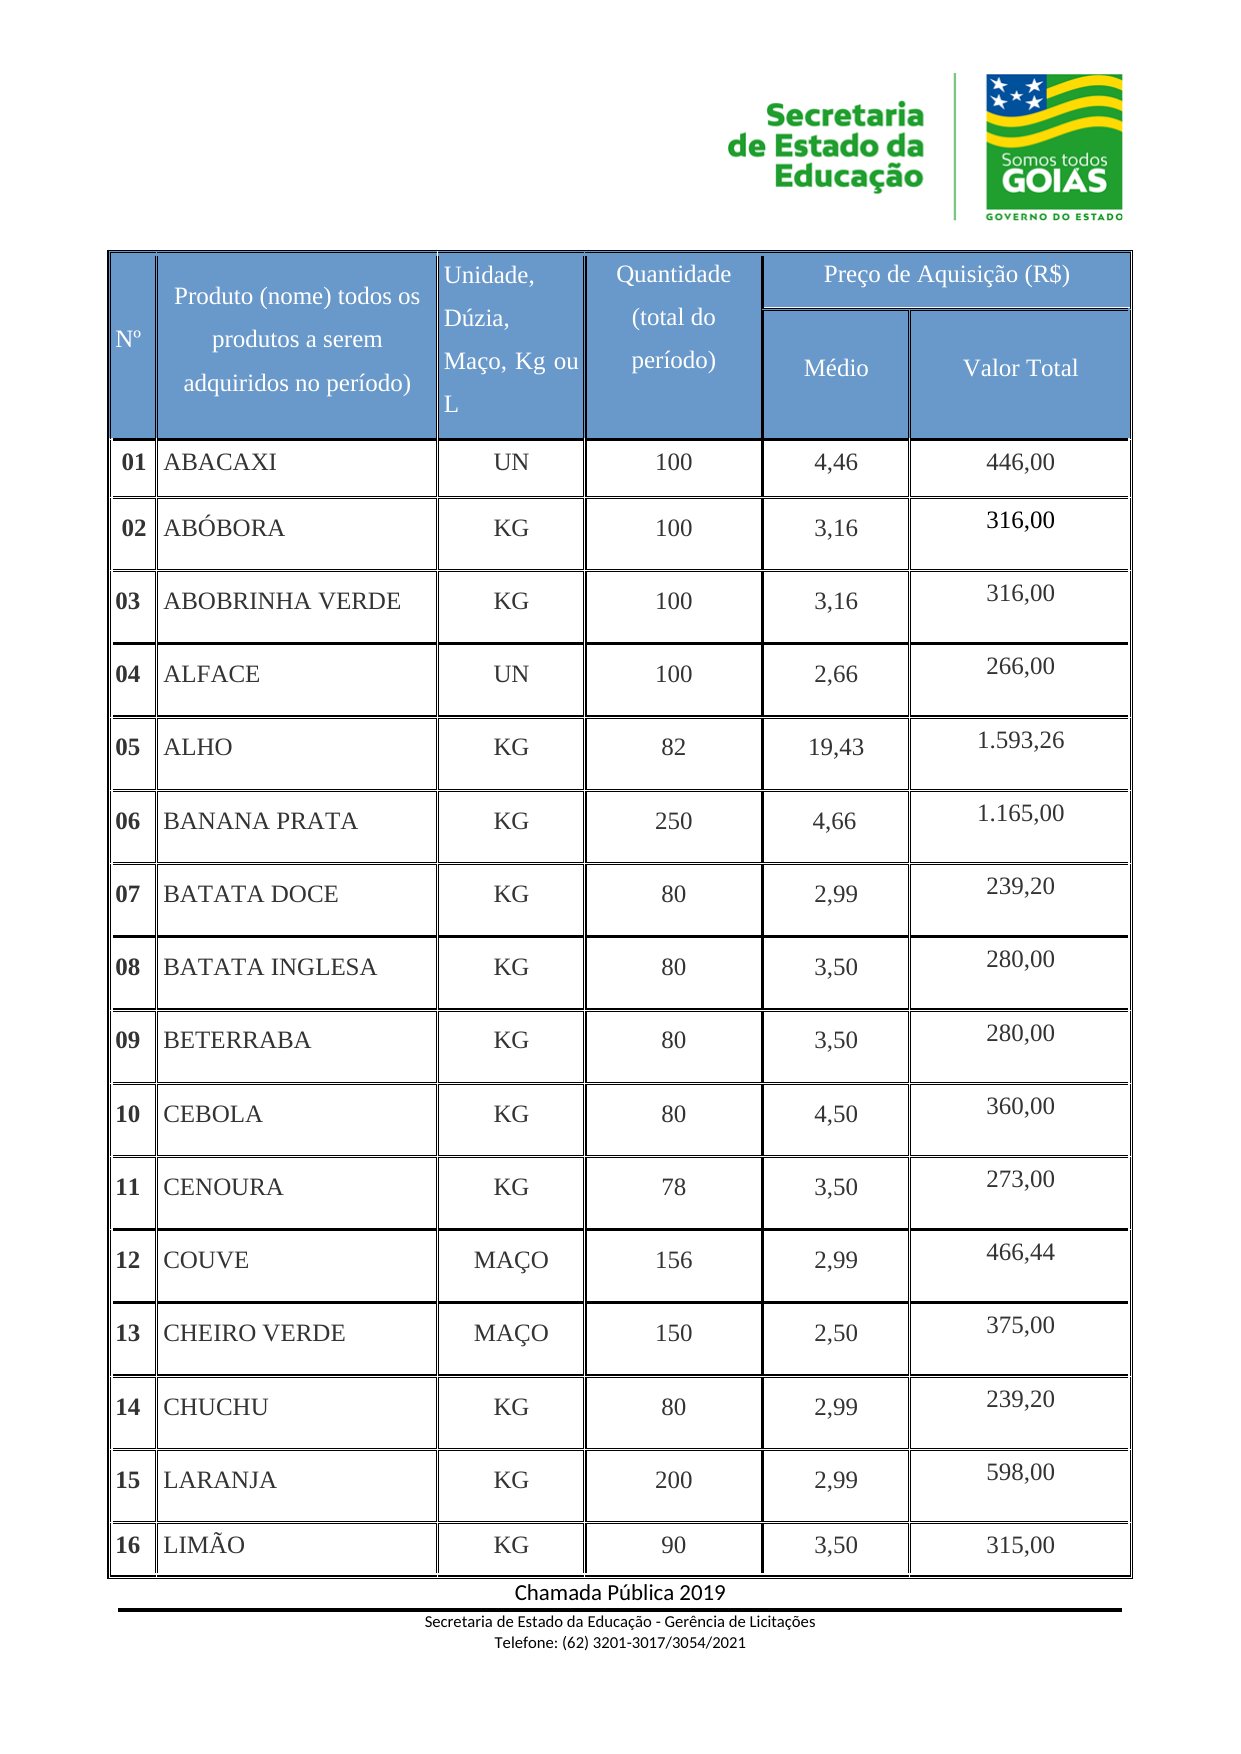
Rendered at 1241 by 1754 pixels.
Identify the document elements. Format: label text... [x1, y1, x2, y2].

table_cell 598,00 [911, 1448, 1130, 1521]
table_cell 100 [587, 441, 761, 496]
table_cell CHUCHU [158, 1378, 436, 1447]
table_cell KG [439, 1451, 583, 1521]
table_header Nº [111, 253, 157, 438]
table_cell 2,99 [764, 1231, 908, 1301]
table_cell 08 [111, 935, 155, 1008]
table_cell 3,50 [762, 1524, 910, 1575]
table_cell LARANJA [158, 1451, 436, 1521]
table_cell MAÇO [439, 1231, 583, 1301]
table_cell 80 [587, 1012, 761, 1081]
table_cell 250 [587, 792, 761, 862]
table_cell UN [439, 645, 583, 715]
table_cell 16 [109, 1521, 157, 1575]
table_cell 280,00 [911, 1008, 1130, 1081]
table_cell BATATA DOCE [158, 865, 436, 935]
table_cell BATATA INGLESA [158, 938, 436, 1008]
table_cell 80 [587, 1085, 761, 1154]
table_cell ABÓBORA [158, 499, 436, 569]
table_cell ALFACE [158, 645, 436, 715]
table_cell 360,00 [911, 1081, 1130, 1154]
table_cell 11 [111, 1155, 155, 1228]
table_header Unidade, Dúzia, Maço, Kg ou L [438, 251, 585, 438]
table_cell 1.593,26 [911, 715, 1130, 788]
table_cell 375,00 [911, 1301, 1130, 1374]
table_cell ALHO [158, 719, 436, 788]
table_cell 80 [587, 938, 761, 1008]
table_cell 150 [587, 1304, 761, 1374]
table_cell CHEIRO VERDE [158, 1304, 436, 1374]
table_cell 05 [111, 715, 155, 788]
table_cell 80 [587, 865, 761, 935]
table_cell 13 [111, 1301, 155, 1374]
table_cell 80 [587, 1378, 761, 1447]
picture [727, 73, 1123, 222]
table_cell 3,50 [764, 1012, 908, 1081]
table_cell CEBOLA [158, 1085, 436, 1154]
table_cell 200 [587, 1451, 761, 1521]
table_cell 02 [109, 496, 157, 569]
table_cell 03 [109, 569, 157, 642]
table_cell Valor Total [911, 308, 1130, 438]
table_cell 2,99 [764, 865, 908, 935]
table_cell 06 [111, 789, 155, 862]
table_cell Médio [764, 311, 908, 438]
table_cell 82 [587, 719, 761, 788]
table_cell 15 [111, 1448, 155, 1521]
table_cell 266,00 [911, 642, 1130, 715]
table_header Produto (nome) todos os produtos a serem adquiridos no período) [157, 253, 437, 438]
table_cell 100 [587, 499, 761, 569]
table_cell 4,46 [764, 441, 908, 496]
table_cell 3,16 [764, 572, 908, 642]
table_cell 100 [587, 645, 761, 715]
table_cell 01 [109, 438, 155, 496]
table_cell CENOURA [158, 1158, 436, 1228]
table_cell KG [438, 1521, 585, 1575]
table_cell KG [439, 1012, 583, 1081]
table_cell KG [439, 499, 583, 569]
table_cell KG [439, 1158, 583, 1228]
table_cell BETERRABA [158, 1012, 436, 1081]
table_cell UN [439, 441, 583, 496]
table_cell ABACAXI [158, 441, 436, 496]
table_cell 100 [587, 572, 761, 642]
table_cell 04 [111, 642, 155, 715]
table_cell 14 [111, 1374, 155, 1447]
table_cell 3,50 [764, 938, 908, 1008]
table_cell 1.165,00 [911, 789, 1130, 862]
table_header Quantidade (total do período) [585, 253, 762, 438]
table_cell 4,66 [764, 792, 908, 862]
table_cell 90 [585, 1524, 762, 1575]
table_cell 2,99 [764, 1451, 908, 1521]
table_cell COUVE [158, 1231, 436, 1301]
table_cell KG [439, 938, 583, 1008]
table_cell 19,43 [764, 719, 908, 788]
table_cell 07 [109, 862, 157, 935]
table_cell BANANA PRATA [158, 792, 436, 862]
table_cell 273,00 [911, 1155, 1130, 1228]
table_cell 78 [587, 1158, 761, 1228]
table_cell ABOBRINHA VERDE [158, 572, 436, 642]
table_cell 315,00 [910, 1521, 1131, 1575]
table_cell 2,99 [764, 1378, 908, 1447]
table_cell 156 [587, 1231, 761, 1301]
table_cell 466,44 [911, 1228, 1131, 1301]
table_cell 3,16 [764, 499, 908, 569]
table_header Preço de Aquisição (R$) [762, 253, 1130, 307]
table_cell 12 [109, 1228, 155, 1301]
table_cell 316,00 [910, 496, 1131, 569]
table_cell 09 [111, 1008, 155, 1081]
table_cell 2,66 [764, 645, 908, 715]
table_cell 316,00 [910, 569, 1131, 642]
table_cell LIMÃO [157, 1524, 437, 1575]
table_cell 10 [111, 1081, 155, 1154]
table_cell 280,00 [911, 935, 1130, 1008]
table_cell 446,00 [911, 438, 1131, 496]
table_cell 2,50 [764, 1304, 908, 1374]
table_cell KG [439, 572, 583, 642]
table_cell MAÇO [439, 1304, 583, 1374]
table_cell KG [439, 1378, 583, 1447]
table_cell KG [439, 865, 583, 935]
table_cell KG [439, 719, 583, 788]
table_cell 4,50 [764, 1085, 908, 1154]
table_cell 239,20 [910, 862, 1131, 935]
table_cell 239,20 [911, 1374, 1130, 1447]
table_cell 3,50 [764, 1158, 908, 1228]
table_cell KG [439, 792, 583, 862]
table_cell KG [439, 1085, 583, 1154]
